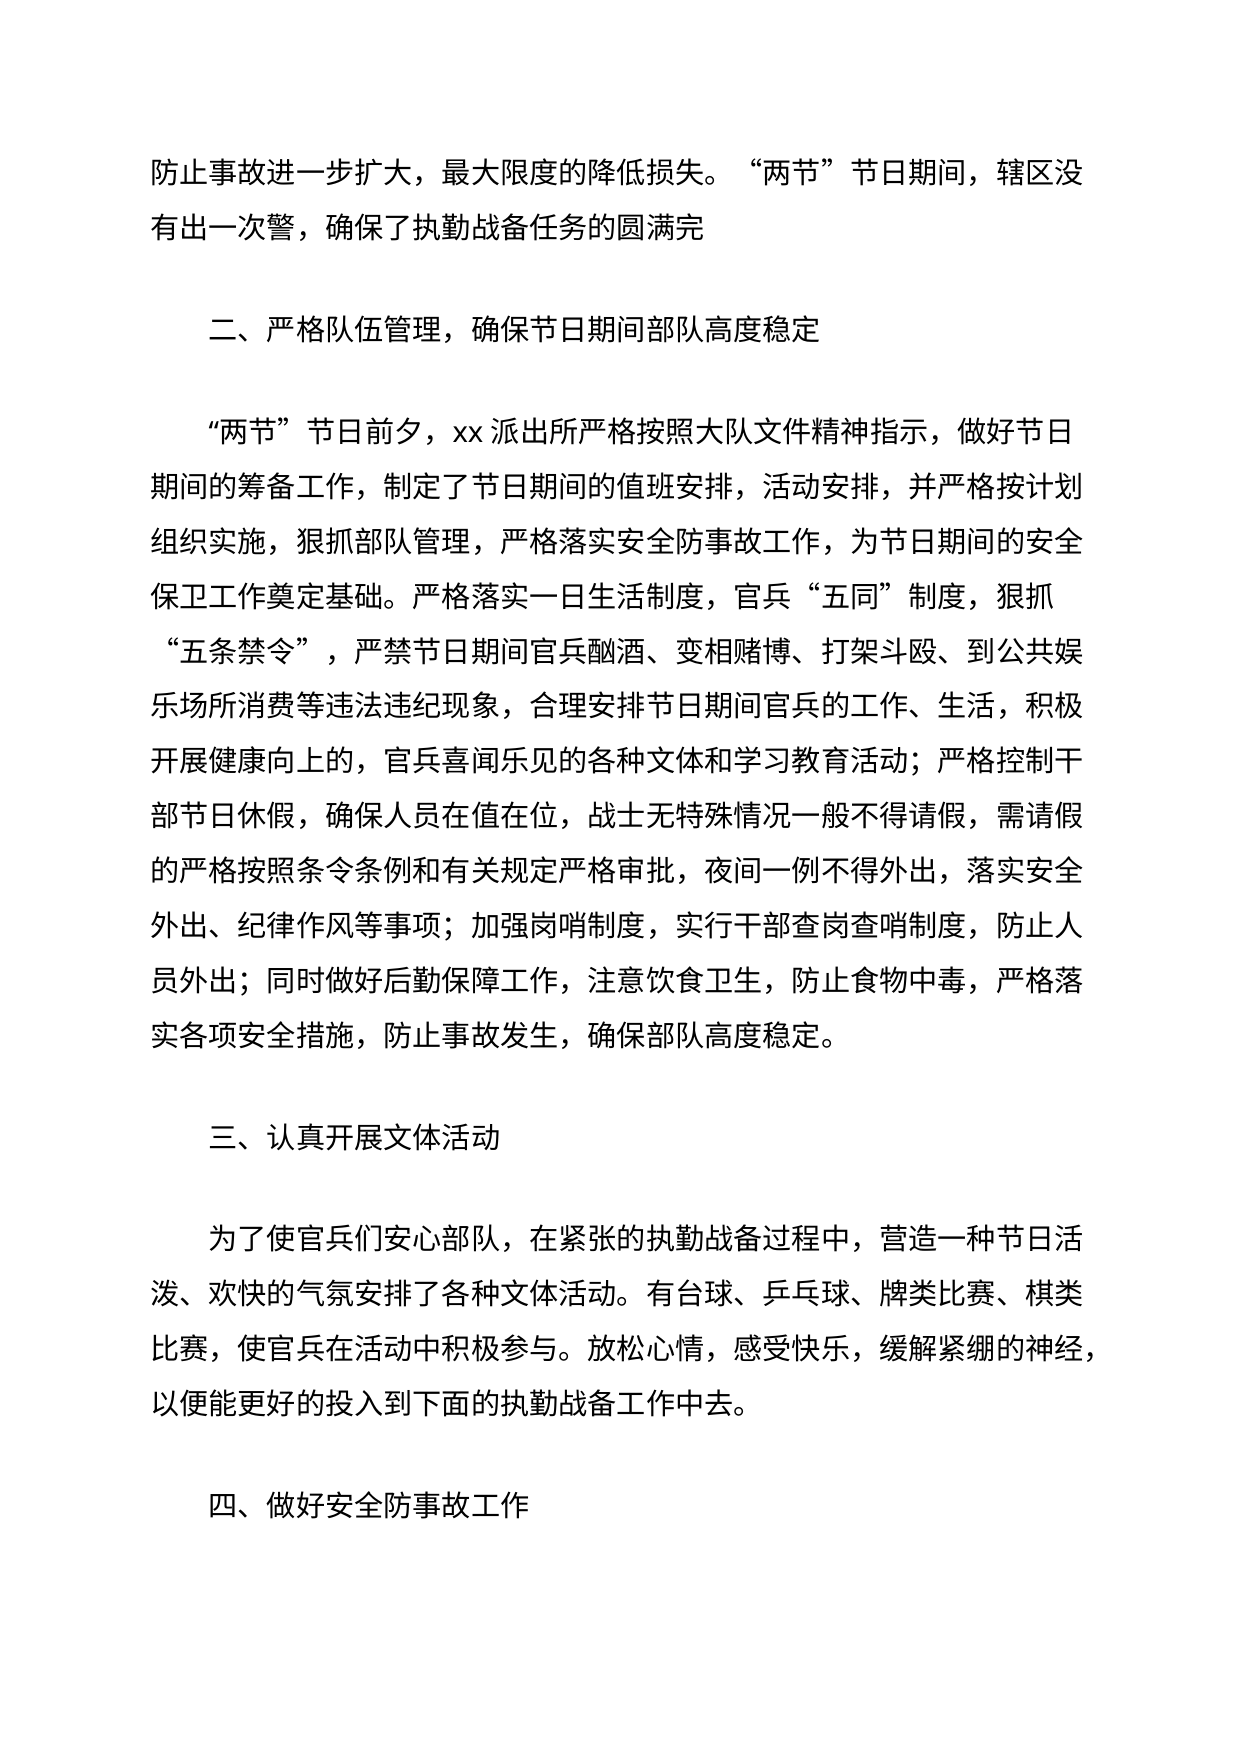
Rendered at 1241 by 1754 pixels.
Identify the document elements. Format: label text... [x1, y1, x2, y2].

text 为了使官兵们安心部队，在紧张的执勤战备过程中，营造一种节日活泼、欢快的气氛安排了各种文体活动。有台球、乒乓球、牌类比赛、棋类比赛，使官兵在活动中积极参与。放松心情，感受快乐，缓解紧绷的神经，以便能更好的投入到下面的执勤战备工作中去。 [150, 1216, 1090, 1423]
text 四、做好安全防事故工作 [150, 1482, 1090, 1525]
text 三、认真开展文体活动 [150, 1114, 1090, 1156]
text “两节”节日前夕，xx 派出所严格按照大队文件精神指示，做好节日期间的筹备工作，制定了节日期间的值班安排，活动安排，并严格按计划组织实施，狠抓部队管理，严格落实安全防事故工作，为节日期间的安全保卫工作奠定基础。严格落实一日生活制度，官兵“五同”制度，狠抓“五条禁令”，严禁节日期间官兵酗酒、变相赌博、打架斗殴、到公共娱乐场所消费等违法违纪现象，合理安排节日期间官兵的工作、生活，积极开展健康向上的，官兵喜闻乐见的各种文体和学习教育活动；严格控制干部节日休假，确保人员在值在位，战士无特殊情况一般不得请假，需请假的严格按照条令条例和有关规定严格审批，夜间一例不得外出，落实安全外出、纪律作风等事项；加强岗哨制度，实行干部查岗查哨制度，防止人员外出；同时做好后勤保障工作，注意饮食卫生，防止食物中毒，严格落实各项安全措施，防止事故发生，确保部队高度稳定。 [150, 408, 1090, 1055]
text 二、严格队伍管理，确保节日期间部队高度稳定 [150, 307, 1090, 349]
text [150, 150, 1090, 247]
